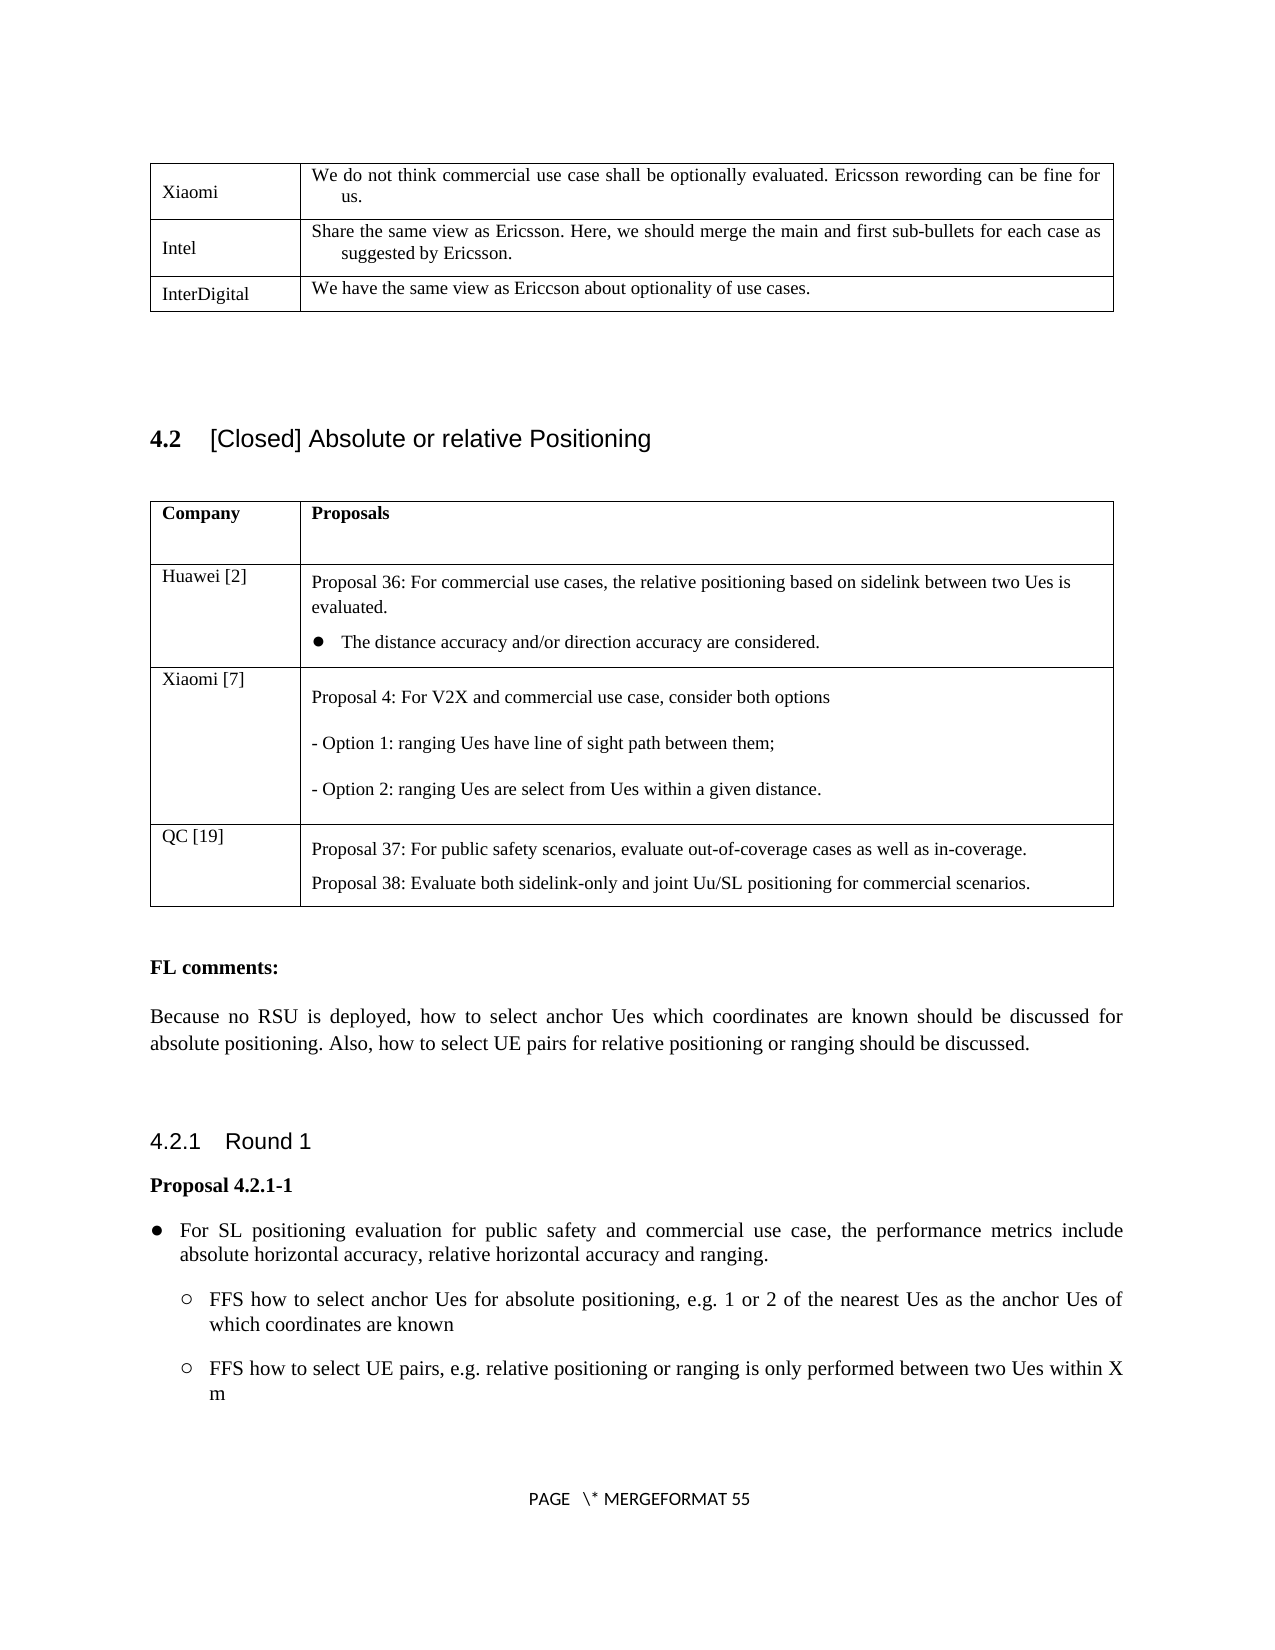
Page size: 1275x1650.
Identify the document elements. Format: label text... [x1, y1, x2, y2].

text Because no RSU is deployed, how to select anchor Ues which coordinates are known should be discussed for absolute positioning. Also, how to select UE pairs for relative positioning or ranging should be discussed. [150, 1003, 1125, 1055]
table_cell Intel [151, 220, 300, 276]
table_cell Proposal 4: For V2X and commercial use case, consider both options - Option 1: ranging Ues have line of sight path between them; - Option 2: ranging Ues are select from Ues within a given distance. [301, 668, 1113, 824]
table_cell Proposal 12: For public safety scenarios, evaluate out-of-coverage cases as well as in-coverage. Proposal 16: Evaluate both sidelink-only and joint Uu/SL positioning for commercial scenarios. [301, 825, 1113, 906]
table_cell Xiaomi [7] [151, 668, 300, 824]
list FFS how to select anchor Ues for absolute positioning, e.g. 1 or 2 of the nearest Ues as the anchor Ues of which coordinates are known [179, 1285, 1125, 1336]
table_cell We have the same view as Ericcson about optionality of use cases. [301, 277, 1113, 311]
text FL comments: [150, 955, 1125, 979]
table_header Proposals [301, 502, 1113, 564]
table_cell Proposal 6: For commercial use cases, the relative positioning based on sidelink between two Ues is evaluated. The distance accuracy and/or direction accuracy are considered. [301, 565, 1113, 667]
table_cell Xiaomi [151, 164, 300, 219]
table_cell We do not think commercial use case shall be optionally evaluated. Ericsson rewording can be fine for us. [301, 164, 1113, 219]
text Proposal 4.2.1-1 [150, 1173, 1125, 1197]
table_header Company [151, 502, 300, 564]
table_cell Share the same view as Ericsson. Here, we should merge the main and first sub-bullets for each case as suggested by Ericsson. [301, 220, 1113, 276]
list FFS how to select UE pairs, e.g. relative positioning or ranging is only performed between two Ues within X m [179, 1354, 1125, 1405]
subtitle Round 1 [150, 1128, 1125, 1154]
table_cell Huawei [2] [151, 565, 300, 667]
subtitle [Closed] Absolute or relative Positioning [150, 424, 1125, 453]
table_cell QC [19] [151, 825, 300, 906]
table_cell InterDigital [151, 277, 300, 311]
list For SL positioning evaluation for public safety and commercial use case, the performance metrics include absolute horizontal accuracy, relative horizontal accuracy and ranging. [150, 1216, 1125, 1266]
